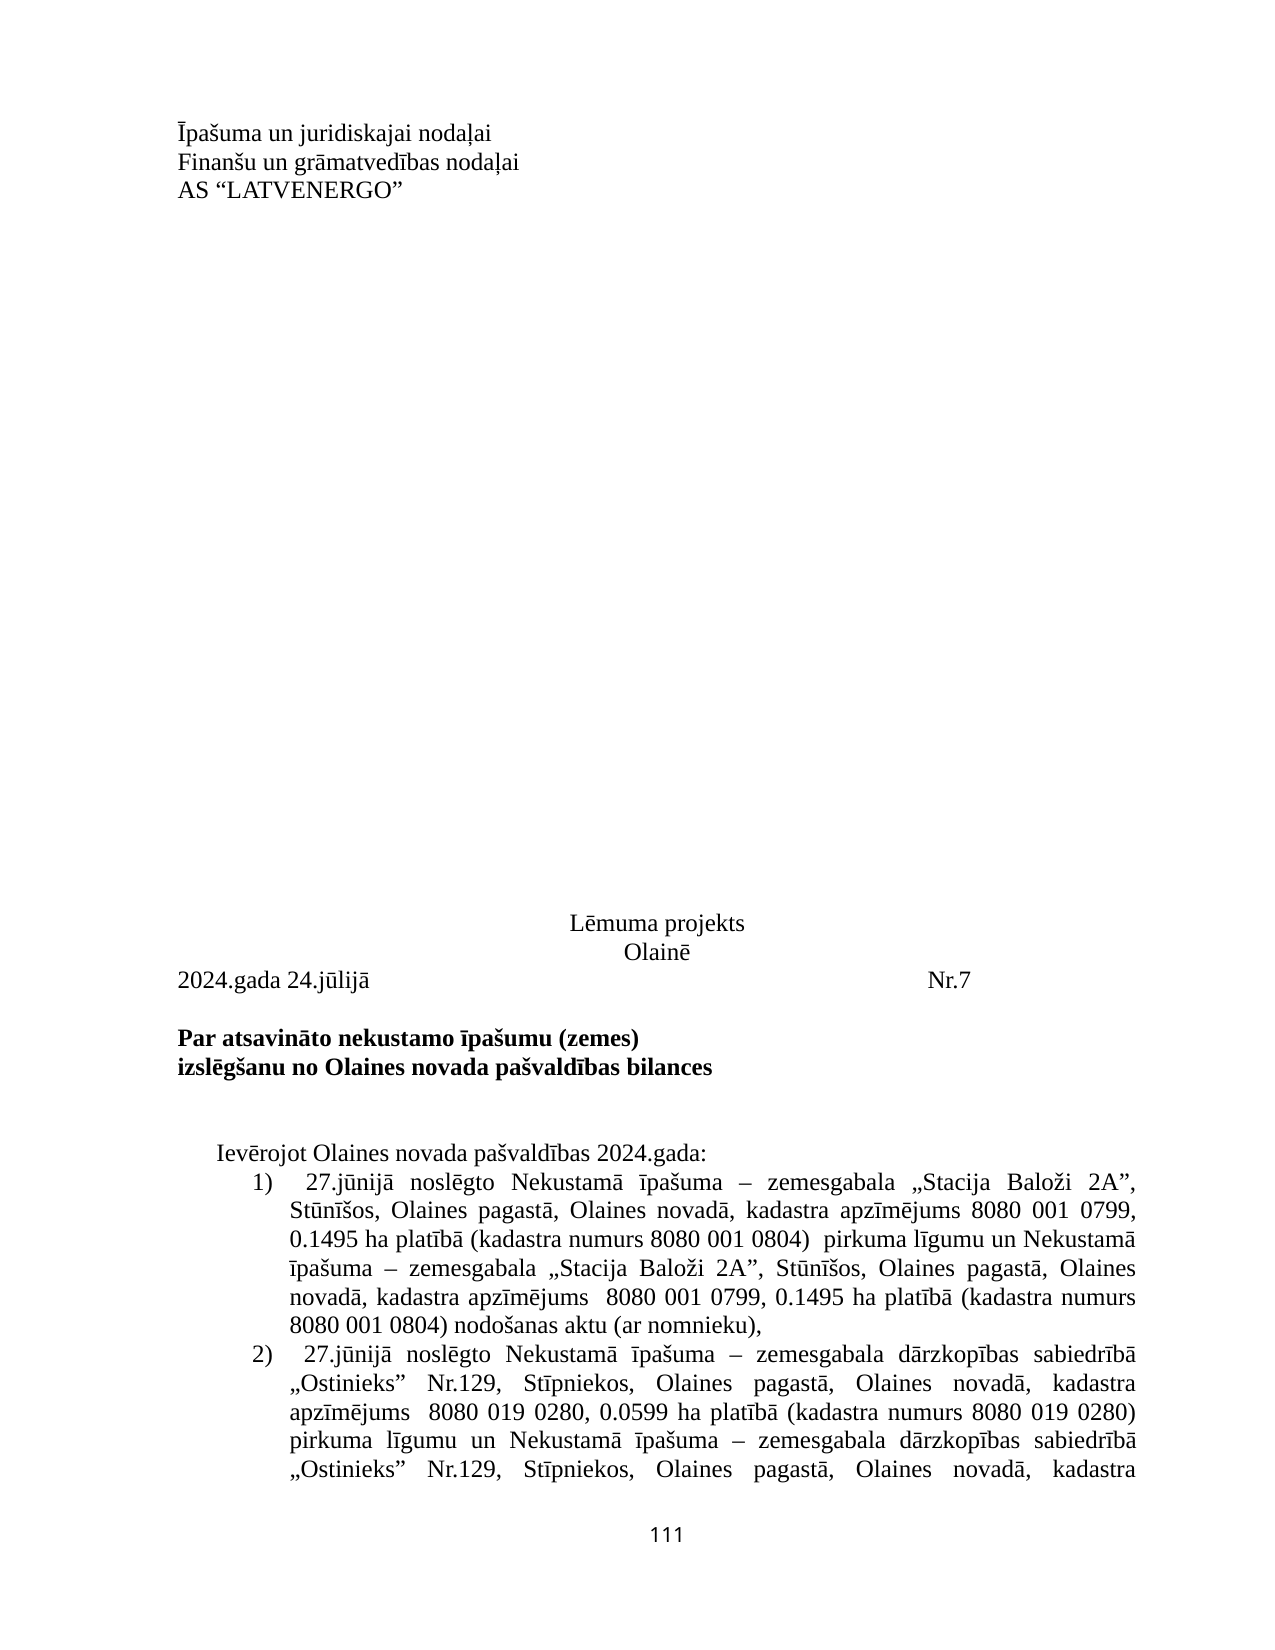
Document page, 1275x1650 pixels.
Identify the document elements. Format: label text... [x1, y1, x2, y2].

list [252, 1339, 1137, 1483]
text Olainē [177, 937, 1137, 966]
text Finanšu un grāmatvedības nodaļai [177, 147, 1127, 176]
text Īpašuma un juridiskajai nodaļai [177, 118, 1127, 147]
text Ievērojot Olaines novada pašvaldības 2024.gada: [177, 1138, 1137, 1167]
text izslēgšanu no Olaines novada pašvaldības bilances [177, 1052, 1137, 1081]
text 2024.gada 24.jūlijā Nr.7 [177, 966, 1137, 994]
list 27.jūnijā noslēgto Nekustamā īpašuma – zemesgabala „Stacija Baloži 2A”, Stūnīšos, Olaines pagastā, Olaines novadā, kadastra apzīmējums 8080 001 0799, 0.1495 ha platībā (kadastra numurs 8080 001 0804) pirkuma līgumu un Nekustamā īpašuma – zemesgabala „Stacija Baloži 2A”, Stūnīšos, Olaines pagastā, Olaines novadā, kadastra apzīmējums 8080 001 0799, 0.1495 ha platībā (kadastra numurs 8080 001 0804) nodošanas aktu (ar nomnieku), [252, 1167, 1137, 1339]
text AS “LATVENERGO” [177, 176, 1127, 204]
text Lēmuma projekts [177, 908, 1137, 937]
text Par atsavināto nekustamo īpašumu (zemes) [177, 1023, 1137, 1052]
